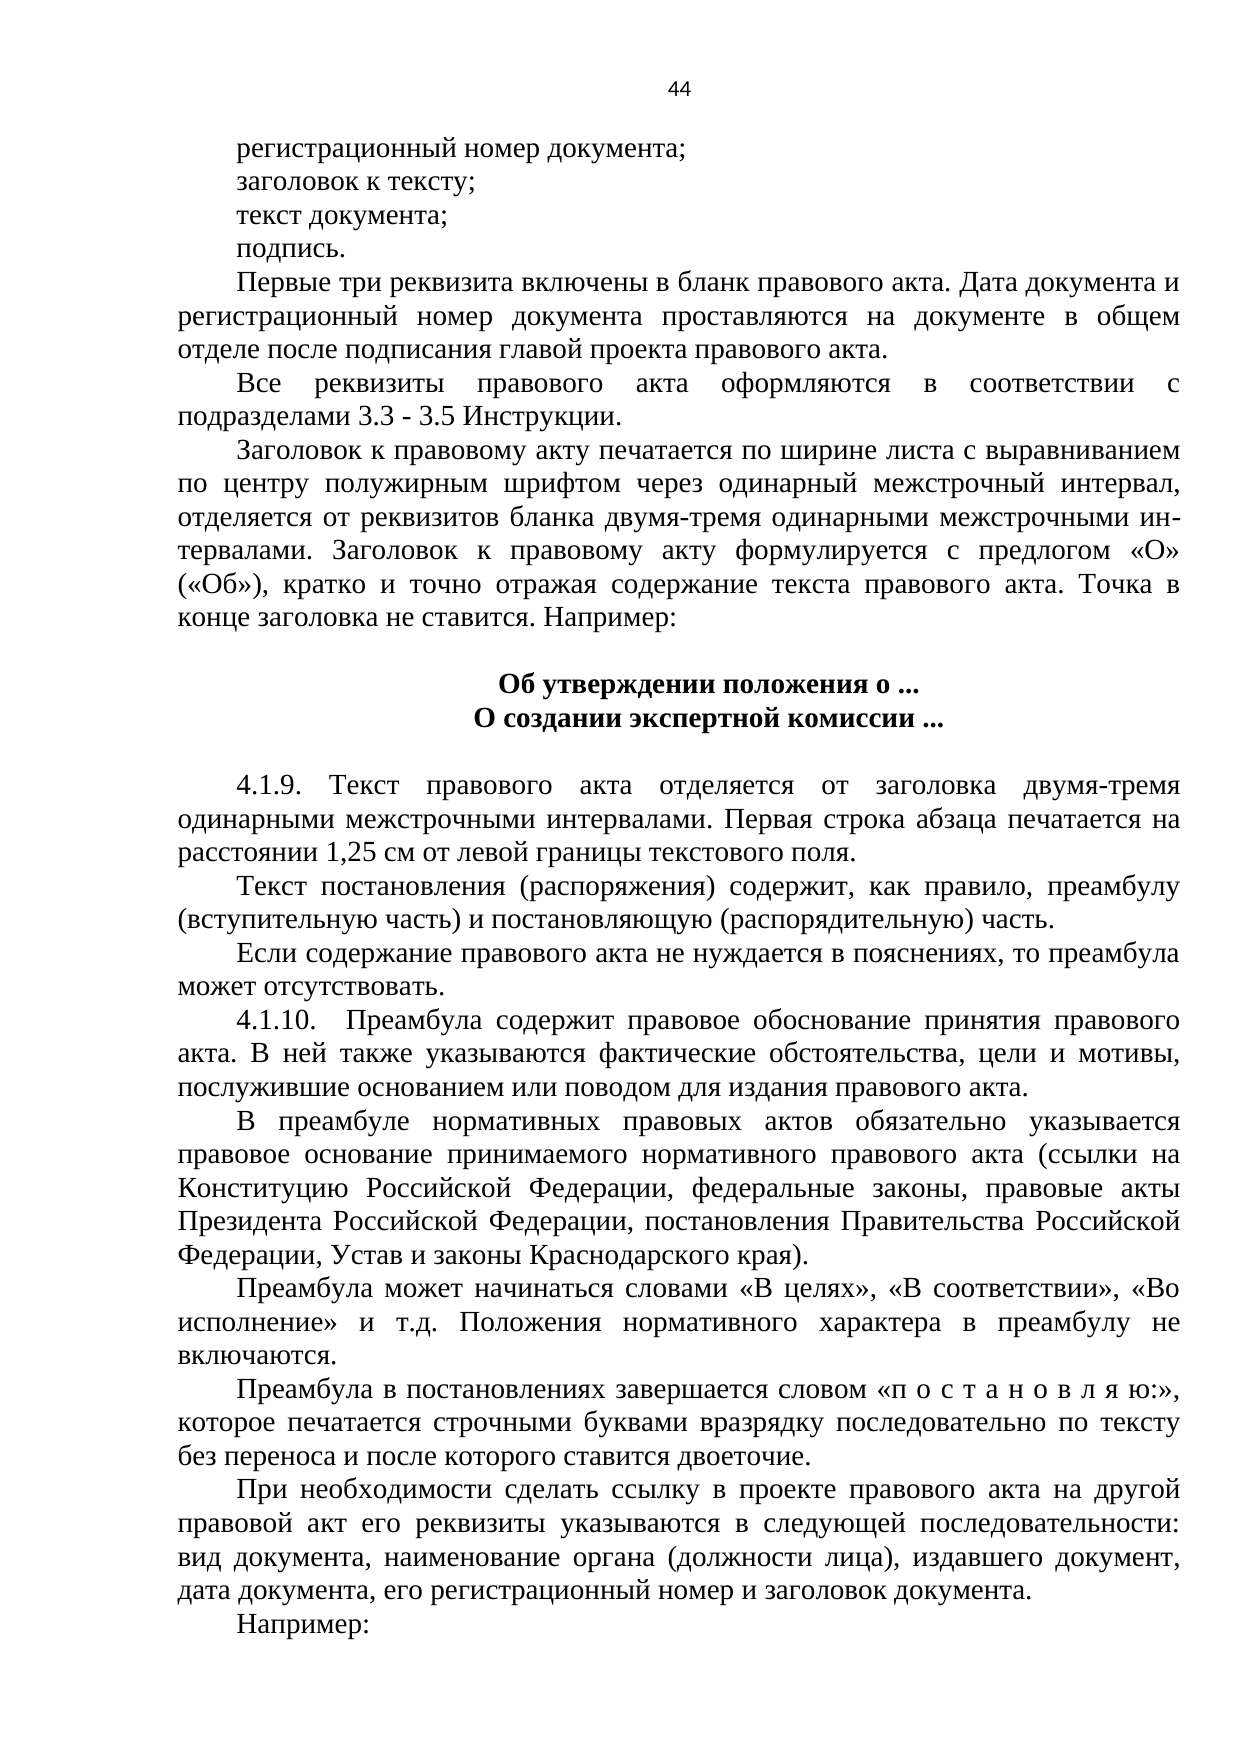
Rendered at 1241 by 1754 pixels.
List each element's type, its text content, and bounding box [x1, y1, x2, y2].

list Текст правового акта отделяется от заголовка двумя-тремя одинарными межстрочными интервалами. Первая строка абзаца печатается на расстоянии 1,25 см от левой границы текстового поля. [177, 767, 1181, 868]
text заголовок к тексту; [177, 163, 698, 197]
text Если содержание правового акта не нуждается в пояснениях, то преамбула может отсутствовать. [177, 935, 1181, 1002]
text Например: [177, 1606, 1181, 1639]
text Преамбула может начинаться словами «В целях», «В соответствии», «Во исполнение» и т.д. Положения нормативного характера в преамбулу не включаются. [177, 1270, 1181, 1371]
text О создании экспертной комиссии ... [177, 700, 1181, 734]
text Первые три реквизита включены в бланк правового акта. Дата документа и регистрационный номер документа проставляются на документе в общем отделе после подписания главой проекта правового акта. [177, 264, 1181, 365]
text Текст постановления (распоряжения) содержит, как правило, преамбулу (вступительную часть) и постановляющую (распорядительную) часть. [177, 868, 1181, 935]
list Преамбула содержит правовое обоснование принятия правового акта. В ней также указываются фактические обстоятельства, цели и мотивы, послужившие основанием или поводом для издания правового акта. [177, 1002, 1181, 1103]
text Об утверждении положения о ... [177, 667, 1181, 700]
text текст документа; [177, 197, 698, 231]
text При необходимости сделать ссылку в проекте правового акта на другой правовой акт его реквизиты указываются в следующей последовательности: вид документа, наименование органа (должности лица), издавшего документ, дата документа, его регистрационный номер и заголовок документа. [177, 1472, 1181, 1606]
text регистрационный номер документа; [177, 130, 698, 163]
text Преамбула в постановлениях завершается словом «п о с т а н о в л я ю:», которое печатается строчными буквами вразрядку последовательно по тексту без переноса и после которого ставится двоеточие. [177, 1371, 1181, 1472]
text Заголовок к правовому акту печатается по ширине листа с выравниванием по центру полужирным шрифтом через одинарный межстрочный интервал, отделяется от реквизитов бланка двумя-тремя одинарными межстрочными интервалами. Заголовок к правовому акту формулируется с предлогом «О» («Об»), кратко и точно отражая содержание текста правового акта. Точка в конце заголовка не ставится. Например: [177, 432, 1181, 633]
text В преамбуле нормативных правовых актов обязательно указывается правовое основание принимаемого нормативного правового акта (ссылки на Конституцию Российской Федерации, федеральные законы, правовые акты Президента Российской Федерации, постановления Правительства Российской Федерации, Устав и законы Краснодарского края). [177, 1103, 1181, 1270]
text подпись. [177, 231, 698, 264]
text Все реквизиты правового акта оформляются в соответствии с подразделами 3.3 - 3.5 Инструкции. [177, 365, 1181, 432]
